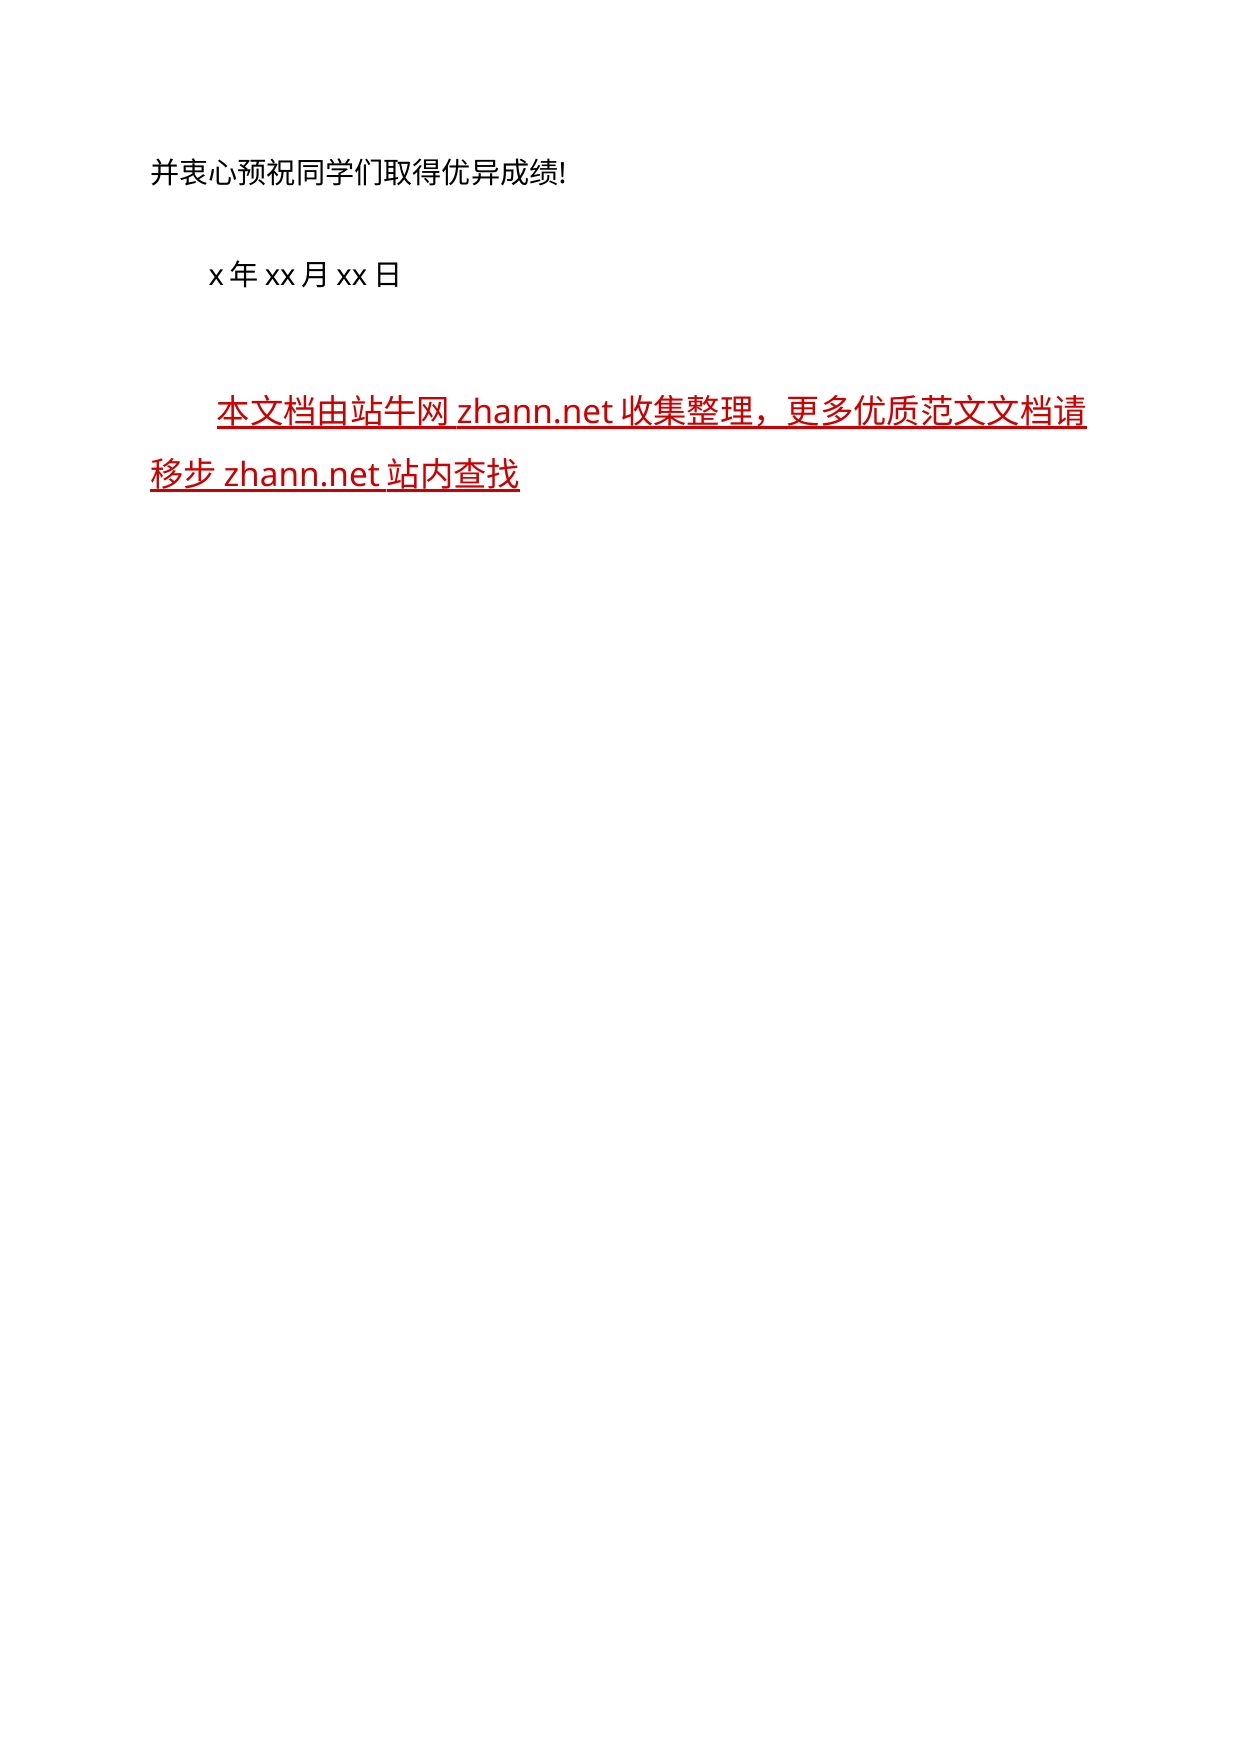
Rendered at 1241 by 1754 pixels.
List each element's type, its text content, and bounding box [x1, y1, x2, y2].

text 本文档由站牛网zhann.net收集整理，更多优质范文文档请移步zhann.net站内查找 [150, 385, 1090, 496]
text x年xx月xx日 [150, 252, 1090, 294]
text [150, 150, 1090, 192]
